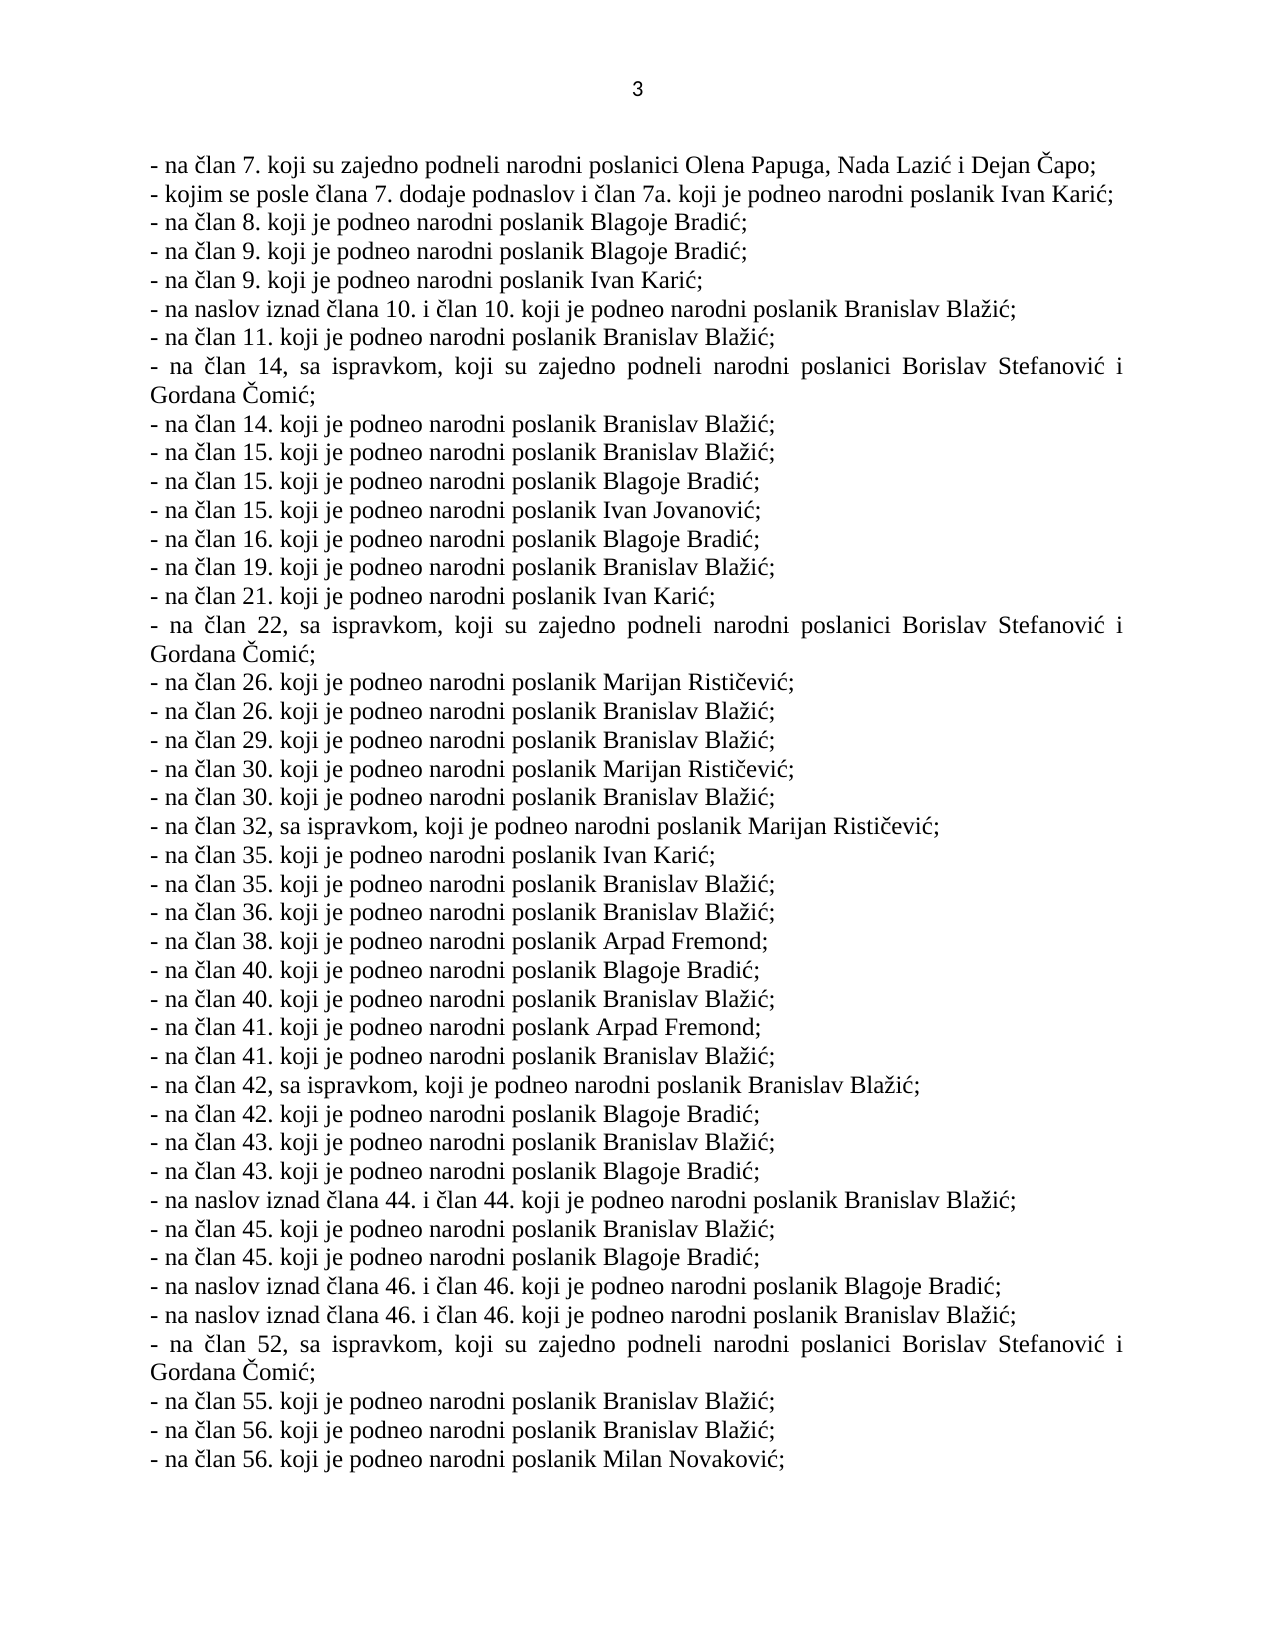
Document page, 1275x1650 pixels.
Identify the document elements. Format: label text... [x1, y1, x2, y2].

text - na član 45. koji je podneo narodni poslanik Branislav Blažić; [150, 1214, 1125, 1242]
text - na član 35. koji je podneo narodni poslanik Ivan Karić; [150, 840, 1125, 869]
text - na član 35. koji je podneo narodni poslanik Branislav Blažić; [150, 869, 1125, 897]
text - na član 29. koji je podneo narodni poslanik Branislav Blažić; [150, 725, 1125, 754]
text - na član 40. koji je podneo narodni poslanik Blagoje Bradić; [150, 955, 1125, 984]
text - na član 40. koji je podneo narodni poslanik Branislav Blažić; [150, 984, 1125, 1012]
text - na član 14. koji je podneo narodni poslanik Branislav Blažić; [150, 409, 1125, 437]
text - na naslov iznad člana 10. i član 10. koji je podneo narodni poslanik Branislav Blažić; [150, 294, 1125, 322]
text - na član 41. koji je podneo narodni poslanik Branislav Blažić; [150, 1041, 1125, 1070]
text - na član 9. koji je podneo narodni poslanik Ivan Karić; [150, 265, 1125, 294]
text - na član 7. koji su zajedno podneli narodni poslanici Olena Papuga, Nada Lazić i Dejan Čapo; [150, 150, 1125, 179]
text - na član 42. koji je podneo narodni poslanik Blagoje Bradić; [150, 1099, 1125, 1127]
text - na član 56. koji je podneo narodni poslanik Branislav Blažić; [150, 1415, 1125, 1444]
text - na član 41. koji je podneo narodni poslank Arpad Fremond; [150, 1012, 1125, 1041]
text - na član 11. koji je podneo narodni poslanik Branislav Blažić; [150, 322, 1125, 351]
text - na član 21. koji je podneo narodni poslanik Ivan Karić; [150, 581, 1125, 610]
text - na član 14, sa ispravkom, koji su zajedno podneli narodni poslanici Borislav Stefanović i Gordana Čomić; [150, 351, 1125, 409]
text - na član 9. koji je podneo narodni poslanik Blagoje Bradić; [150, 236, 1125, 265]
text - na član 45. koji je podneo narodni poslanik Blagoje Bradić; [150, 1242, 1125, 1271]
text - na član 52, sa ispravkom, koji su zajedno podneli narodni poslanici Borislav Stefanović i Gordana Čomić; [150, 1329, 1125, 1386]
text - na član 15. koji je podneo narodni poslanik Blagoje Bradić; [150, 466, 1125, 495]
text - na član 43. koji je podneo narodni poslanik Branislav Blažić; [150, 1127, 1125, 1156]
text - na član 42, sa ispravkom, koji je podneo narodni poslanik Branislav Blažić; [150, 1070, 1125, 1099]
text - na član 36. koji je podneo narodni poslanik Branislav Blažić; [150, 897, 1125, 926]
text - na član 15. koji je podneo narodni poslanik Ivan Jovanović; [150, 495, 1125, 524]
text - na član 19. koji je podneo narodni poslanik Branislav Blažić; [150, 552, 1125, 581]
text - na član 38. koji je podneo narodni poslanik Arpad Fremond; [150, 926, 1125, 955]
text - na član 8. koji je podneo narodni poslanik Blagoje Bradić; [150, 207, 1125, 236]
text - na član 26. koji je podneo narodni poslanik Branislav Blažić; [150, 696, 1125, 725]
text - na naslov iznad člana 46. i član 46. koji je podneo narodni poslanik Branislav Blažić; [150, 1300, 1125, 1329]
text - na član 55. koji je podneo narodni poslanik Branislav Blažić; [150, 1386, 1125, 1415]
text - na član 30. koji je podneo narodni poslanik Branislav Blažić; [150, 782, 1125, 811]
text - na član 30. koji je podneo narodni poslanik Marijan Rističević; [150, 754, 1125, 782]
text - na član 15. koji je podneo narodni poslanik Branislav Blažić; [150, 437, 1125, 466]
text - na član 56. koji je podneo narodni poslanik Milan Novaković; [150, 1444, 1125, 1472]
text - na član 22, sa ispravkom, koji su zajedno podneli narodni poslanici Borislav Stefanović i Gordana Čomić; [150, 610, 1125, 667]
text - na član 16. koji je podneo narodni poslanik Blagoje Bradić; [150, 524, 1125, 552]
text - kojim se posle člana 7. dodaje podnaslov i član 7a. koji je podneo narodni poslanik Ivan Karić; [150, 179, 1125, 207]
text - na naslov iznad člana 46. i član 46. koji je podneo narodni poslanik Blagoje Bradić; [150, 1271, 1125, 1300]
text - na član 43. koji je podneo narodni poslanik Blagoje Bradić; [150, 1156, 1125, 1185]
text - na član 32, sa ispravkom, koji je podneo narodni poslanik Marijan Rističević; [150, 811, 1125, 840]
text - na naslov iznad člana 44. i član 44. koji je podneo narodni poslanik Branislav Blažić; [150, 1185, 1125, 1214]
text - na član 26. koji je podneo narodni poslanik Marijan Rističević; [150, 667, 1125, 696]
